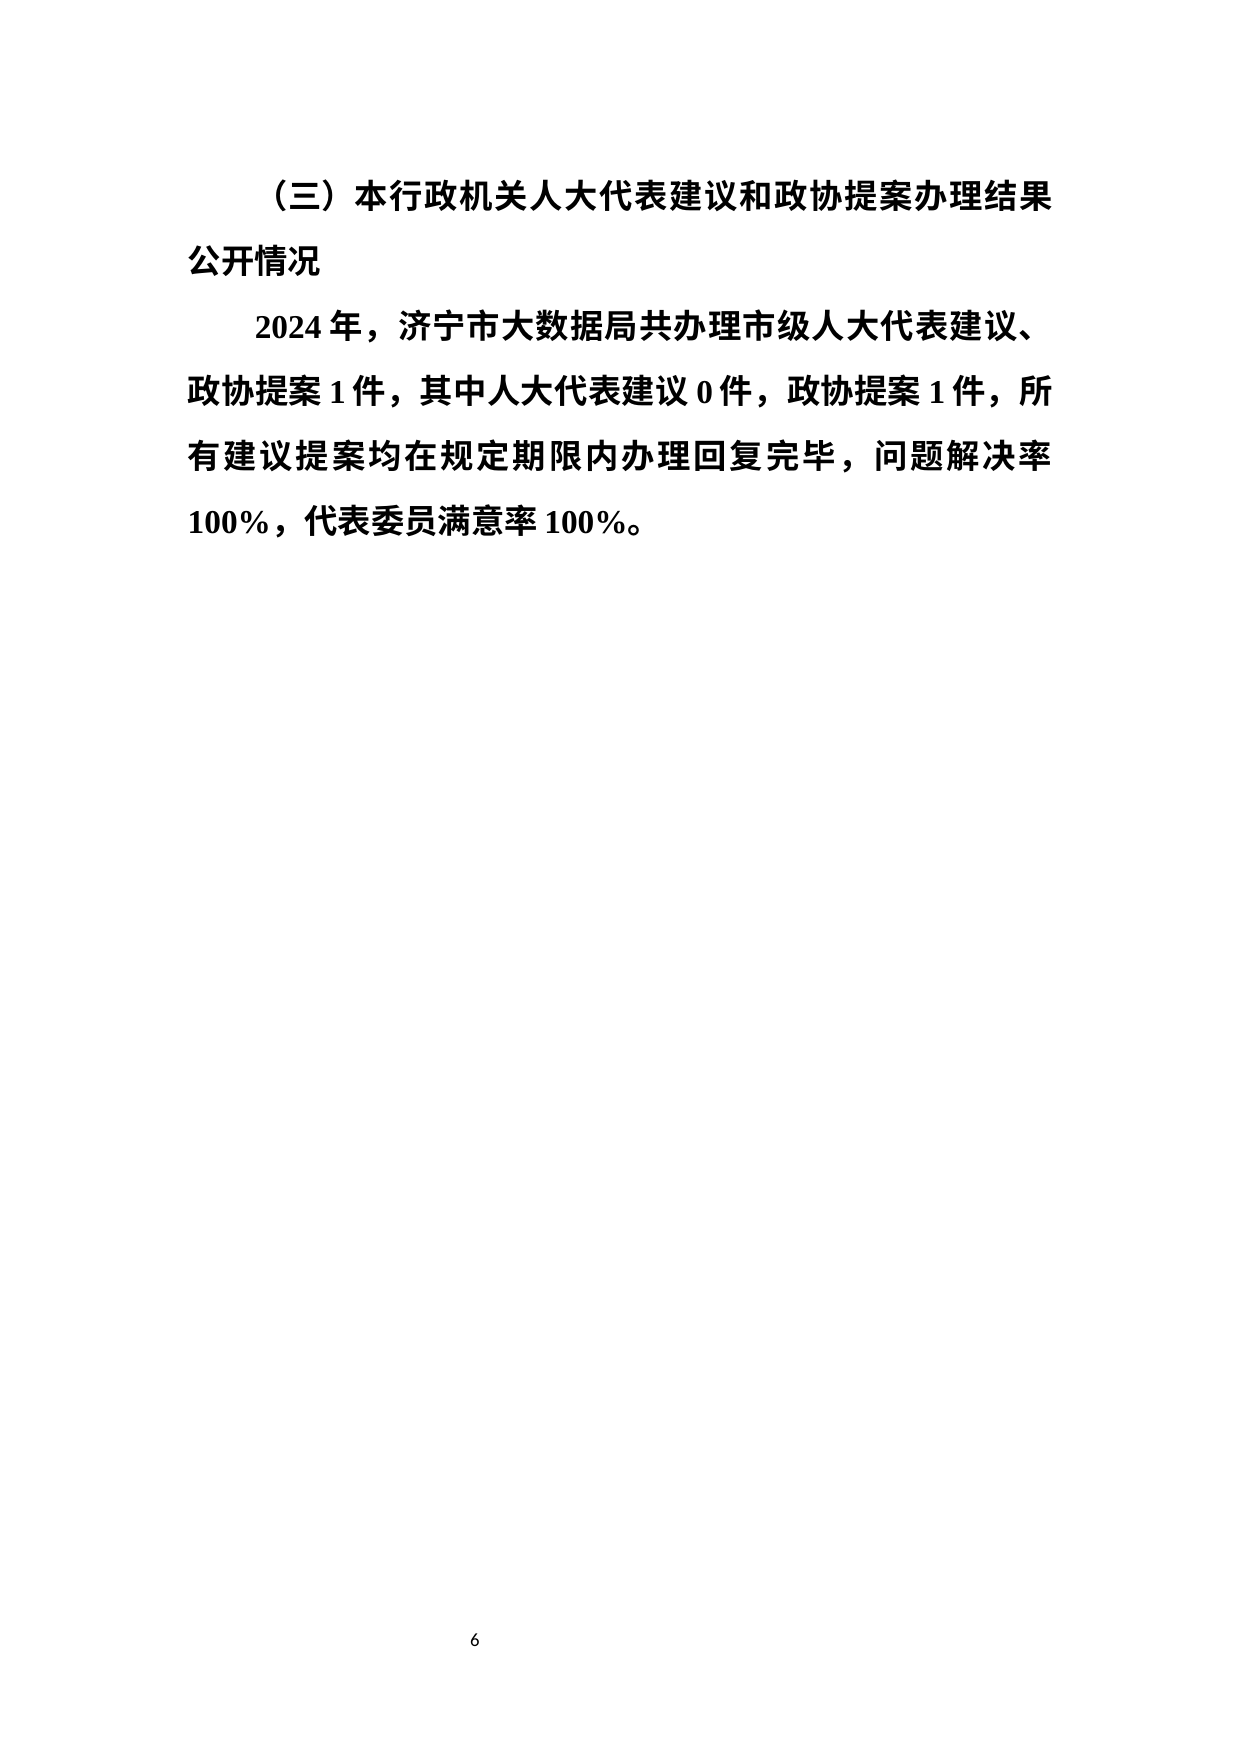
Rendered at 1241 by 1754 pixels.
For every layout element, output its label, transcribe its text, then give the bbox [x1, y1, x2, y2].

text 2024年，济宁市大数据局共办理市级人大代表建议、政协提案1件，其中人大代表建议0件，政协提案1件，所有建议提案均在规定期限内办理回复完毕，问题解决率100%，代表委员满意率100%。 [187, 292, 1053, 552]
list 本行政机关人大代表建议和政协提案办理结果公开情况 [187, 162, 1053, 292]
